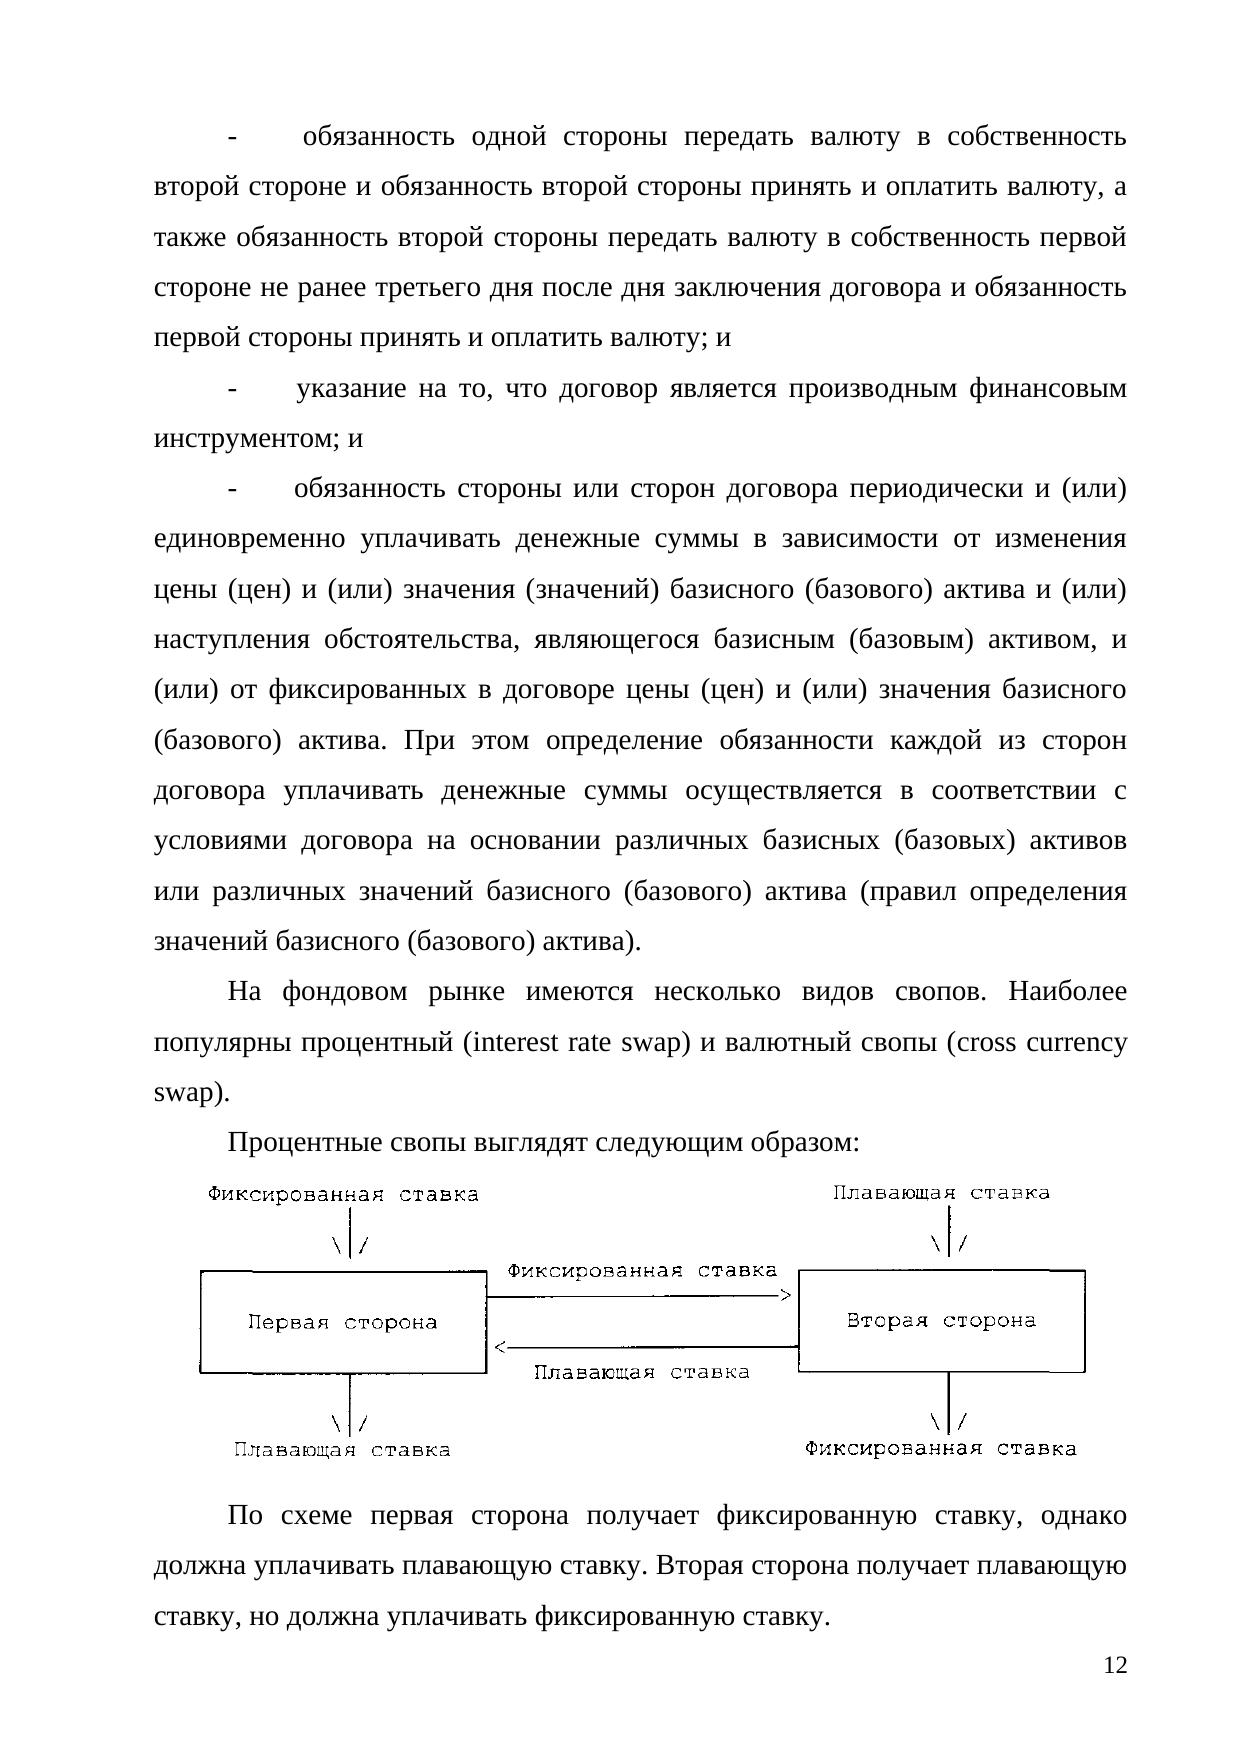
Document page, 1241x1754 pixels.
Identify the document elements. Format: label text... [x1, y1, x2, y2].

text Процентные свопы выглядят следующим образом: [153, 1124, 1128, 1158]
text - указание на то, что договор является производным финансовым инструментом; и [153, 370, 1128, 453]
text На фондовом рынке имеются несколько видов свопов. Наиболее популярны процентный (interest rate swap) и валютный свопы (cross currency swap). [153, 973, 1128, 1108]
text По схеме первая сторона получает фиксированную ставку, однако должна уплачивать плавающую ставку. Вторая сторона получает плавающую ставку, но должна уплачивать фиксированную ставку. [153, 1497, 1128, 1631]
text - обязанность стороны или сторон договора периодически и (или) единовременно уплачивать денежные суммы в зависимости от изменения цены (цен) и (или) значения (значений) базисного (базового) актива и (или) наступления обстоятельства, являющегося базисным (базовым) активом, и (или) от фиксированных в договоре цены (цен) и (или) значения базисного (базового) актива. При этом определение обязанности каждой из сторон договора уплачивать денежные суммы осуществляется в соответствии с условиями договора на основании различных базисных (базовых) активов или различных значений базисного (базового) актива (правил определения значений базисного (базового) актива). [153, 470, 1128, 957]
picture [154, 1174, 1128, 1483]
text - обязанность одной стороны передать валюту в собственность второй стороне и обязанность второй стороны принять и оплатить валюту, а также обязанность второй стороны передать валюту в собственность первой стороне не ранее третьего дня после дня заключения договора и обязанность первой стороны принять и оплатить валюту; и [153, 118, 1128, 353]
